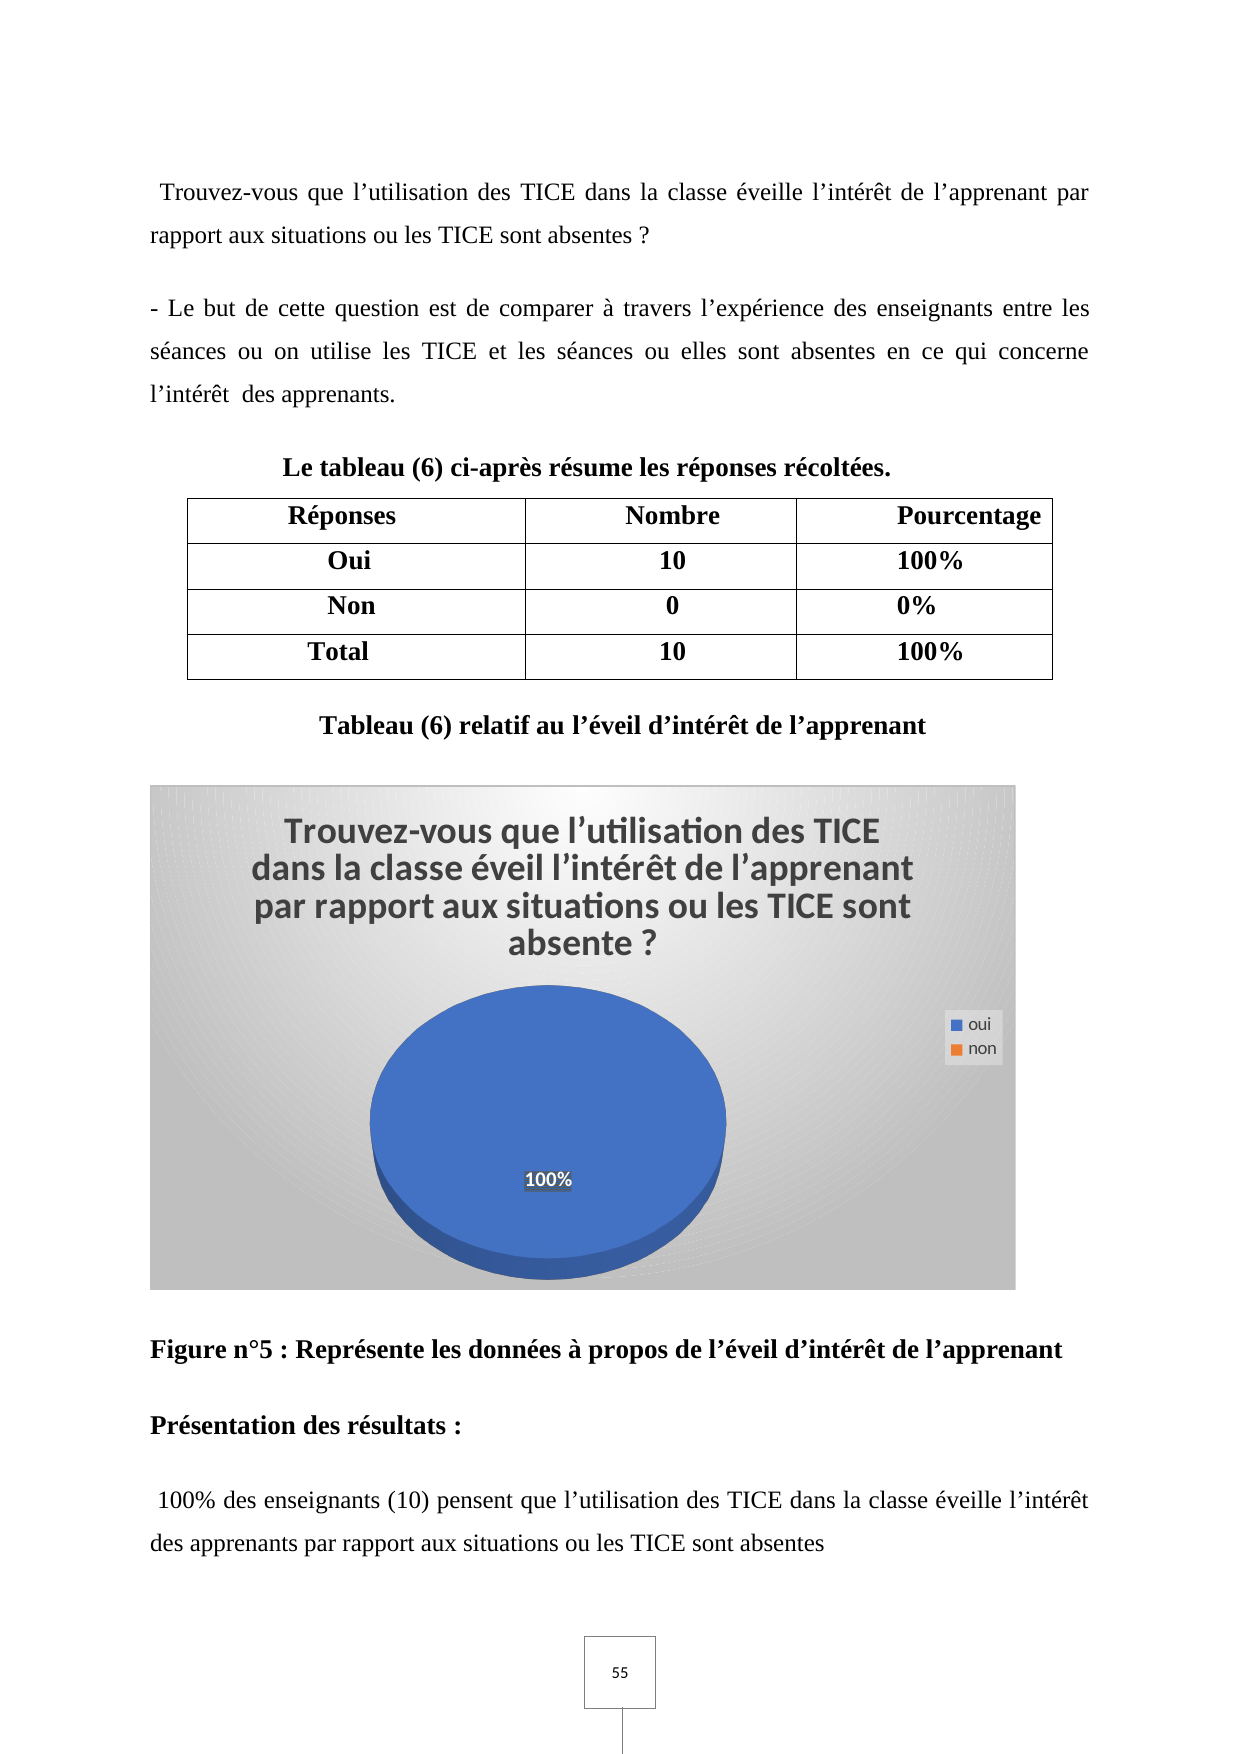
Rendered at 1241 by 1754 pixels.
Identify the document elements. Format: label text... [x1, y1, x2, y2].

text Tableau (6) relatif au l’éveil d’intérêt de l’apprenant [150, 709, 1090, 740]
text 100% des enseignants (10) pensent que l’utilisation des TICE dans la classe éveille l’intérêt des apprenants par rapport aux situations ou les TICE sont absentes [150, 1485, 1090, 1557]
table_cell Total [188, 635, 525, 679]
table_cell 100% [797, 635, 1052, 679]
text Le tableau (6) ci-après résume les réponses récoltées. [150, 451, 1090, 482]
table_cell 100% [797, 544, 1052, 588]
text - Le but de cette question est de comparer à travers l’expérience des enseignants entre les séances ou on utilise les TICE et les séances ou elles sont absentes en ce qui concerne l’intérêt des apprenants. [150, 293, 1090, 408]
text Trouvez-vous que l’utilisation des TICE dans la classe éveille l’intérêt de l’apprenant par rapport aux situations ou les TICE sont absentes ? [150, 177, 1090, 249]
text Figure n°5 : Représente les données à propos de l’éveil d’intérêt de l’apprenant [150, 1333, 1090, 1364]
table_header Nombre [526, 499, 796, 543]
table_cell Oui [188, 544, 525, 588]
table_cell 0 [526, 590, 796, 634]
table_cell Non [188, 590, 525, 634]
table_header Réponses [188, 499, 525, 543]
table_header Pourcentage [797, 499, 1052, 543]
table_cell 0% [797, 590, 1052, 634]
table_cell 10 [526, 544, 796, 588]
text Présentation des résultats : [150, 1409, 1090, 1440]
table_cell 10 [526, 635, 796, 679]
